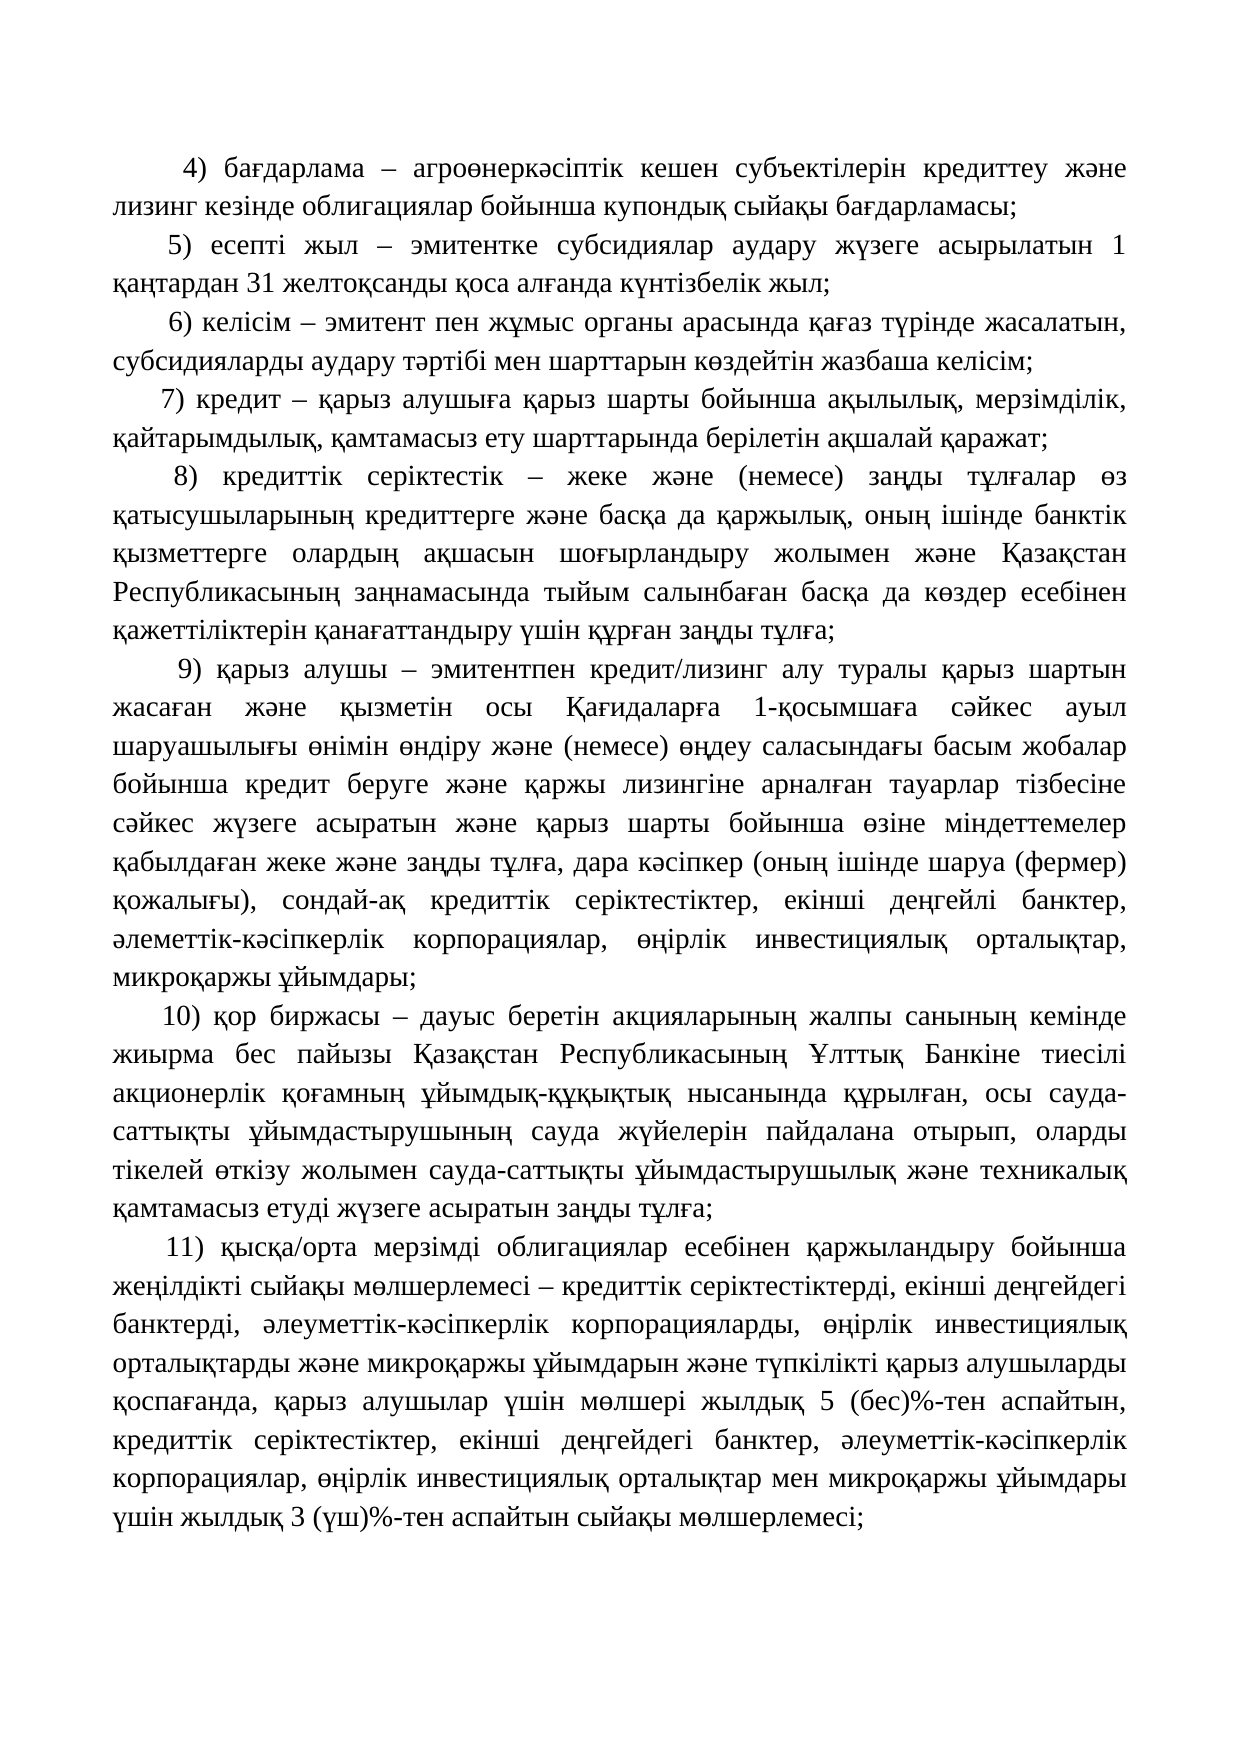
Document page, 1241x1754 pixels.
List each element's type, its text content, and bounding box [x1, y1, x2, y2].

text 4) бағдарлама – агроөнеркәсіптік кешен субъектілерін кредиттеу және лизинг кезінде облигациялар бойынша купондық сыйақы бағдарламасы; [112, 150, 1128, 222]
text 6) келісім – эмитент пен жұмыс органы арасында қағаз түрінде жасалатын, субсидияларды аудару тәртібі мен шарттарын көздейтін жазбаша келісім; [112, 304, 1128, 376]
text 10) қор биржасы – дауыс беретін акцияларының жалпы санының кемінде жиырма бес пайызы Қазақстан Республикасының Ұлттық Банкіне тиесілі акционерлік қоғамның ұйымдық-құқықтық нысанында құрылған, осы сауда-саттықты ұйымдастырушының сауда жүйелерін пайдалана отырып, оларды тікелей өткізу жолымен сауда-саттықты ұйымдастырушылық және техникалық қамтамасыз етуді жүзеге асыратын заңды тұлға; [112, 998, 1128, 1224]
text 8) кредиттік серіктестік – жеке және (немесе) заңды тұлғалар өз қатысушыларының кредиттерге және басқа да қаржылық, оның ішінде банктік қызметтерге олардың ақшасын шоғырландыру жолымен және Қазақстан Республикасының заңнамасында тыйым салынбаған басқа да көздер есебінен қажеттіліктерін қанағаттандыру үшін құрған заңды тұлға; [112, 458, 1128, 646]
text 5) есепті жыл – эмитентке субсидиялар аудару жүзеге асырылатын 1 қаңтардан 31 желтоқсанды қоса алғанда күнтізбелік жыл; [112, 227, 1128, 299]
text 9) қарыз алушы – эмитентпен кредит/лизинг алу туралы қарыз шартын жасаған және қызметін осы Қағидаларға 1-қосымшаға сәйкес ауыл шаруашылығы өнімін өндіру және (немесе) өңдеу саласындағы басым жобалар бойынша кредит беруге және қаржы лизингіне арналған тауарлар тізбесіне сәйкес жүзеге асыратын және қарыз шарты бойынша өзіне міндеттемелер қабылдаған жеке және заңды тұлға, дара кәсіпкер (оның ішінде шаруа (фермер) қожалығы), сондай-ақ кредиттік серіктестіктер, екінші деңгейлі банктер, әлеметтік-кәсіпкерлік корпорациялар, өңірлік инвестициялық орталықтар, микроқаржы ұйымдары; [112, 651, 1128, 993]
text 11) қысқа/орта мерзімді облигациялар есебінен қаржыландыру бойынша жеңілдікті сыйақы мөлшерлемесі – кредиттік серіктестіктерді, екінші деңгейдегі банктерді, әлеуметтік-кәсіпкерлік корпорацияларды, өңірлік инвестициялық орталықтарды және микроқаржы ұйымдарын және түпкілікті қарыз алушыларды қоспағанда, қарыз алушылар үшін мөлшері жылдық 5 (бес)%-тен аспайтын, кредиттік серіктестіктер, екінші деңгейдегі банктер, әлеуметтік-кәсіпкерлік корпорациялар, өңірлік инвестициялық орталықтар мен микроқаржы ұйымдары үшін жылдық 3 (үш)%-тен аспайтын сыйақы мөлшерлемесі; [112, 1229, 1128, 1532]
text 7) кредит – қарыз алушыға қарыз шарты бойынша ақылылық, мерзімділік, қайтарымдылық, қамтамасыз ету шарттарында берілетін ақшалай қаражат; [112, 381, 1128, 453]
